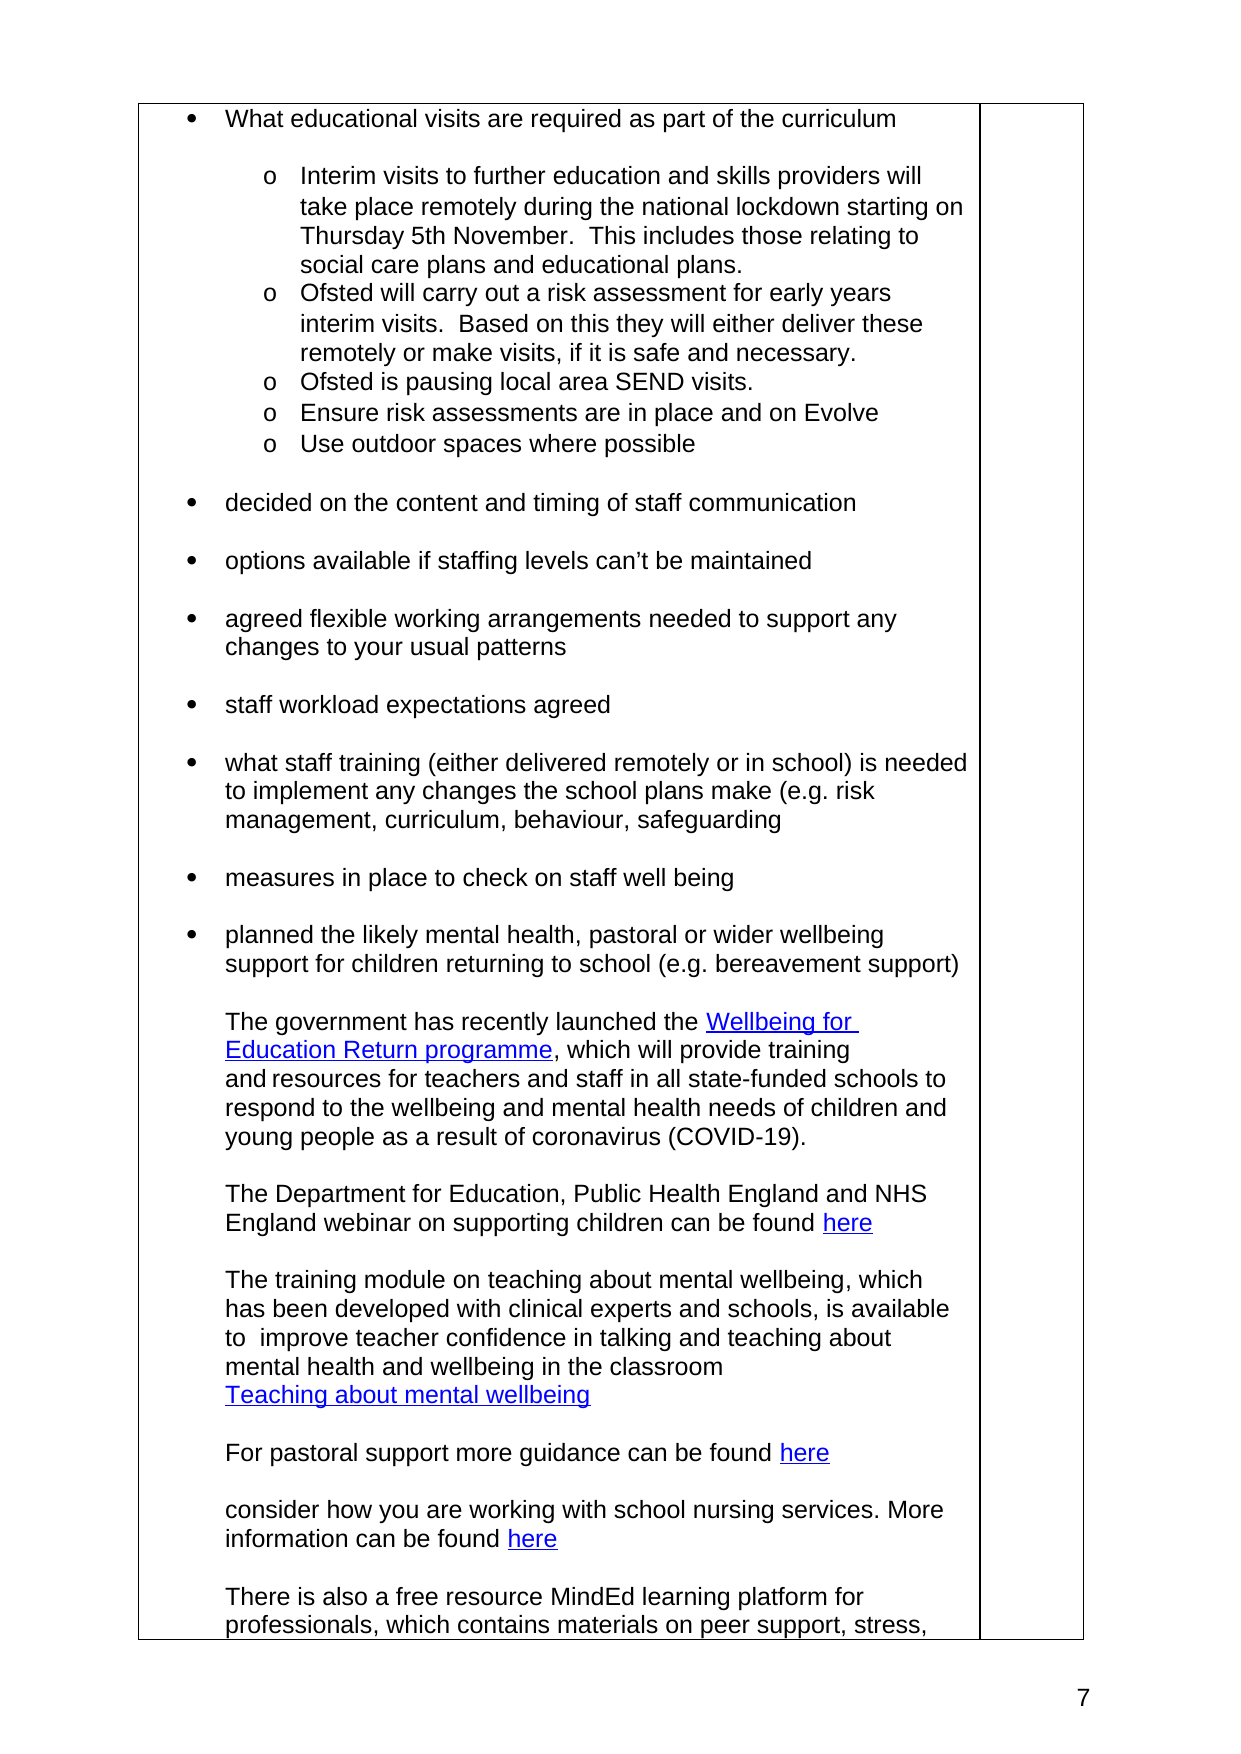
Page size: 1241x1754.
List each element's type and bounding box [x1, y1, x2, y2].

table_cell [139, 104, 979, 1639]
table_cell [981, 104, 1083, 1639]
